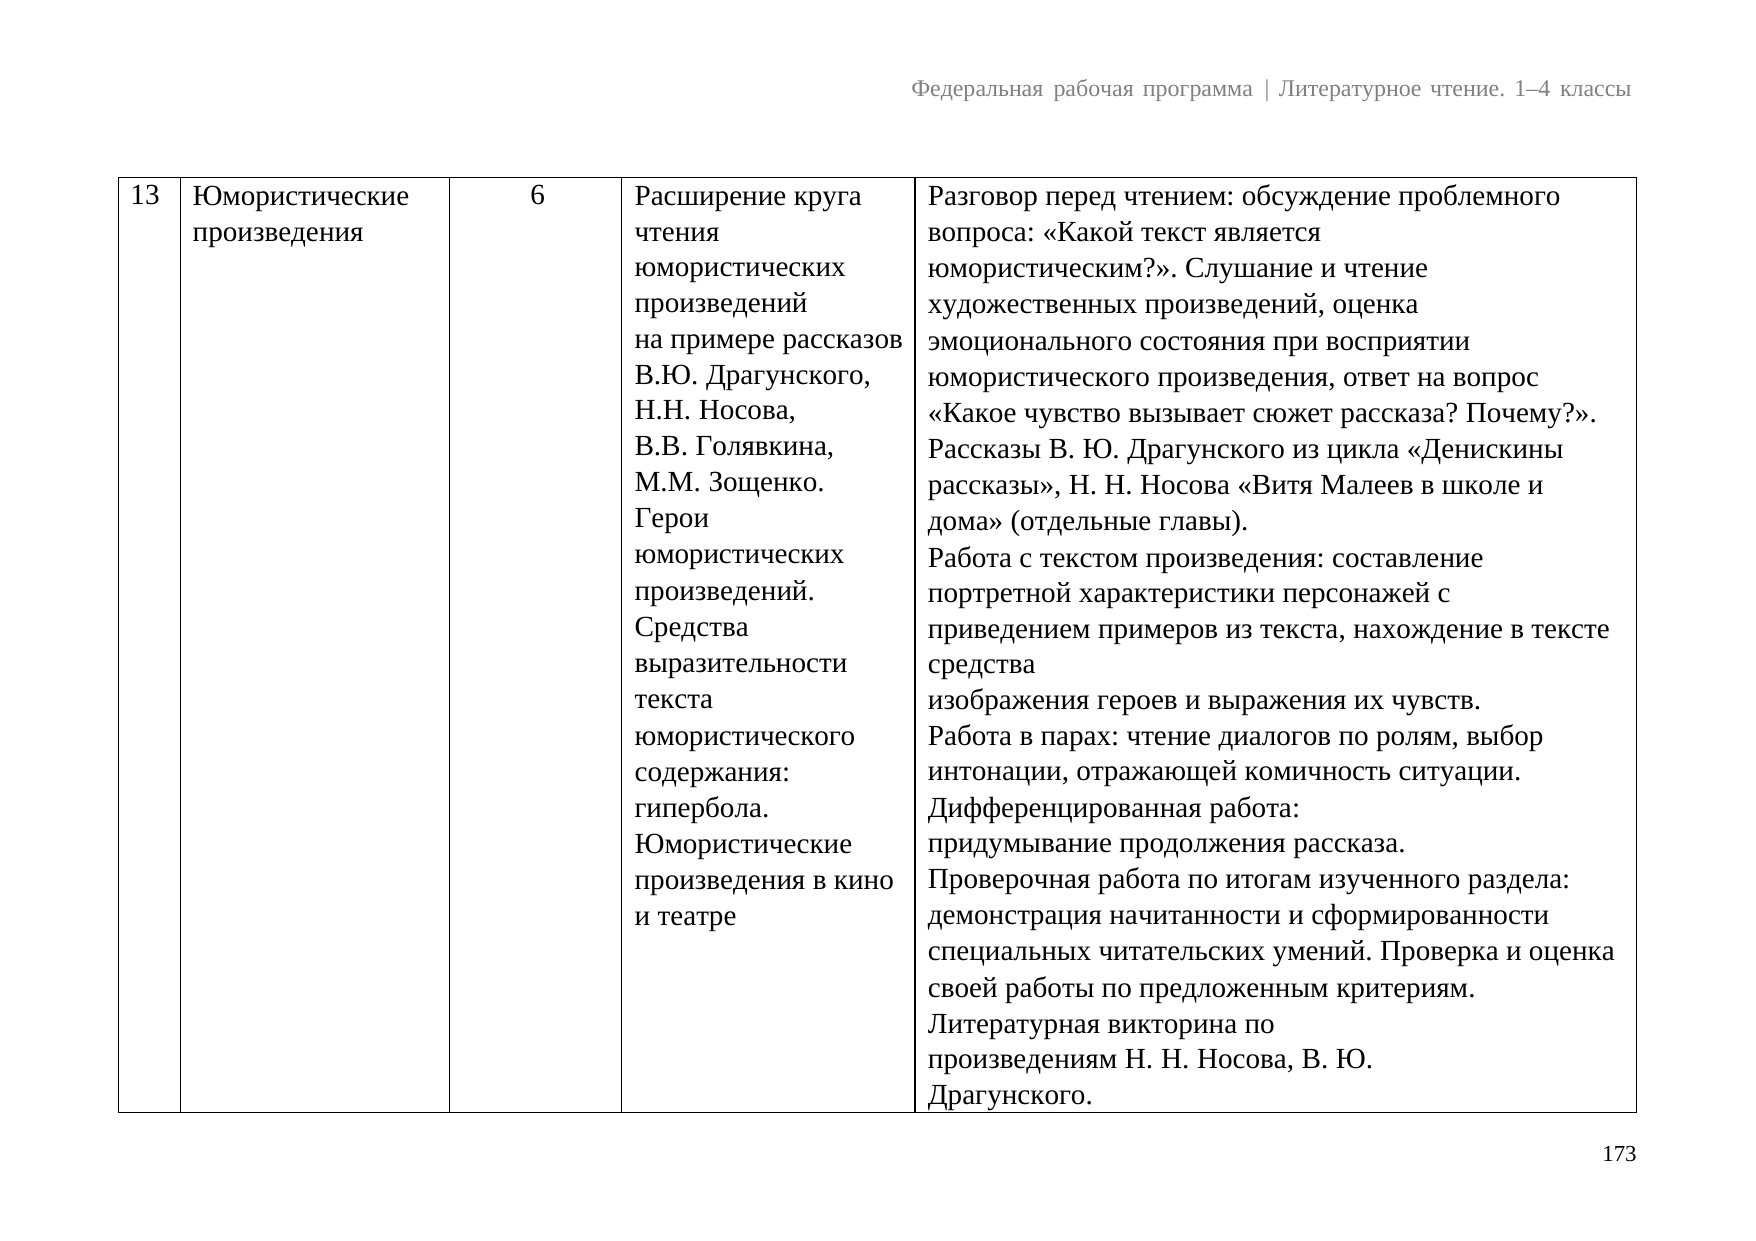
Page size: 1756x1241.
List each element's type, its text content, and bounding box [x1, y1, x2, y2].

table_header 13 [119, 178, 180, 1112]
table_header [622, 178, 914, 1112]
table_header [181, 178, 449, 1112]
table_header 6 [450, 178, 621, 1112]
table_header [916, 178, 1636, 1112]
